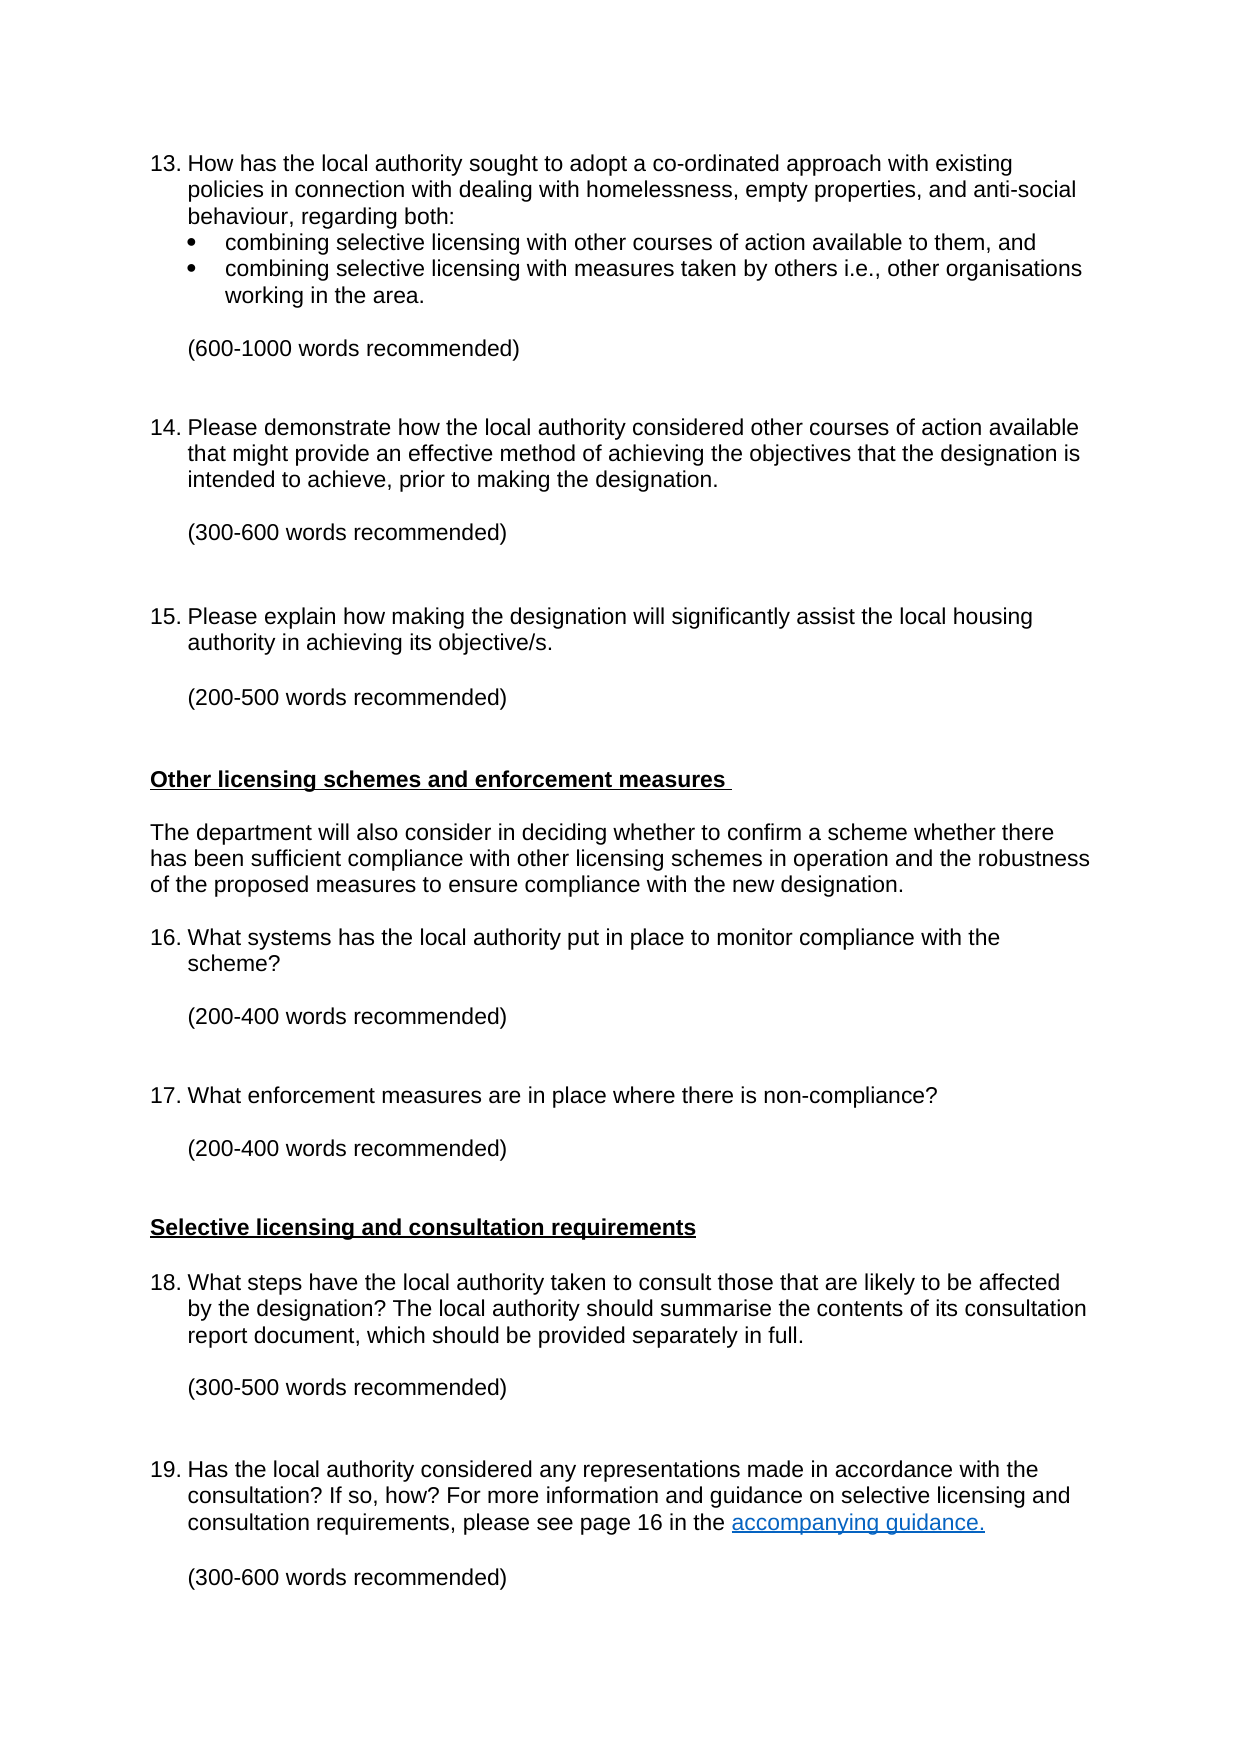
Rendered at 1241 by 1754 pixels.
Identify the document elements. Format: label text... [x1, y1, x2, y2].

text (200-500 words recommended) [150, 684, 1090, 711]
list combining selective licensing with other courses of action available to them, and [187, 229, 1090, 255]
text (300-600 words recommended) [187, 519, 1090, 545]
list What steps have the local authority taken to consult those that are likely to be affected by the designation? The local authority should summarise the contents of its consultation report document, which should be provided separately in full. [150, 1269, 1090, 1348]
list How has the local authority sought to adopt a co-ordinated approach with existing policies in connection with dealing with homelessness, empty properties, and anti-social behaviour, regarding both: [150, 150, 1090, 229]
text Other licensing schemes and enforcement measures [150, 766, 1090, 792]
text (200-400 words recommended) [187, 1135, 1090, 1161]
text (200-400 words recommended) [187, 1003, 1090, 1029]
list What enforcement measures are in place where there is non-compliance? [150, 1082, 1090, 1108]
text (600-1000 words recommended) [187, 334, 1090, 361]
text (300-500 words recommended) [187, 1374, 1090, 1401]
list combining selective licensing with measures taken by others i.e., other organisations working in the area. [187, 255, 1090, 308]
list Please explain how making the designation will significantly assist the local housing authority in achieving its objective/s. [150, 603, 1090, 656]
list Has the local authority considered any representations made in accordance with the consultation? If so, how? For more information and guidance on selective licensing and consultation requirements, please see page 16 in the accompanying guidance. [150, 1456, 1090, 1535]
text Selective licensing and consultation requirements [150, 1214, 1090, 1240]
list Please demonstrate how the local authority considered other courses of action available that might provide an effective method of achieving the objectives that the designation is intended to achieve, prior to making the designation. [150, 413, 1090, 493]
list What systems has the local authority put in place to monitor compliance with the scheme? [150, 924, 1090, 977]
text (300-600 words recommended) [187, 1563, 1090, 1590]
text The department will also consider in deciding whether to confirm a scheme whether there has been sufficient compliance with other licensing schemes in operation and the robustness of the proposed measures to ensure compliance with the new designation. [150, 818, 1090, 897]
